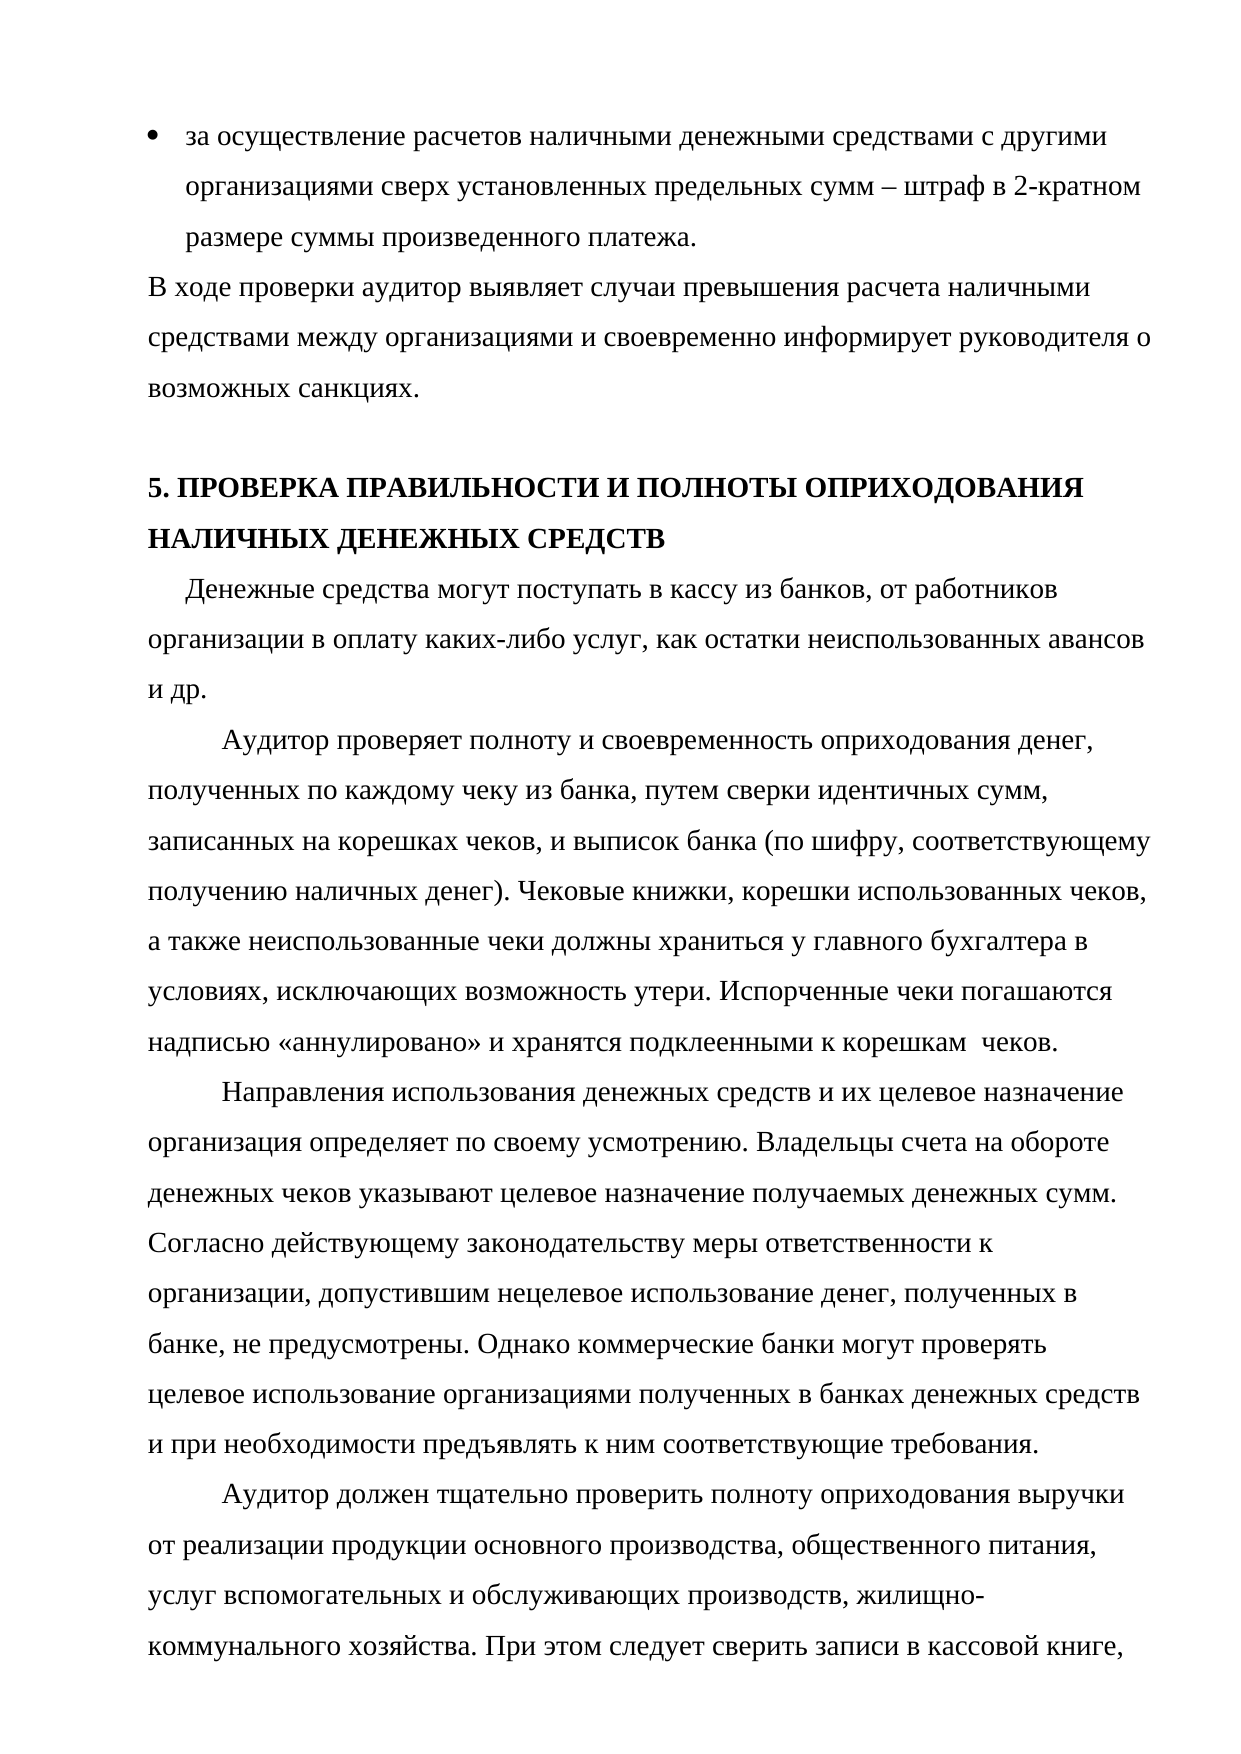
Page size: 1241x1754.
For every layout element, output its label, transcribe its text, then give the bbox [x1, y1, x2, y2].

subtitle Денежные средства могут поступать в кассу из банков, от работников [185, 571, 1152, 604]
text 5. ПРОВЕРКА ПРАВИЛЬНОСТИ И ПОЛНОТЫ ОПРИХОДОВАНИЯ НАЛИЧНЫХ ДЕНЕЖНЫХ СРЕДСТВ [148, 470, 1152, 554]
list за осуществление расчетов наличными денежными средствами с другими организациями сверх установленных предельных сумм – штраф в 2-кратном размере суммы произведенного платежа. [148, 118, 1152, 252]
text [148, 1477, 1152, 1661]
text организации в оплату каких-либо услуг, как остатки неиспользованных авансов и др. [148, 621, 1152, 705]
text Аудитор проверяет полноту и своевременность оприходования денег, полученных по каждому чеку из банка, путем сверки идентичных сумм, записанных на корешках чеков, и выписок банка (по шифру, соответствующему получению наличных денег). Чековые книжки, корешки использованных чеков, а также неиспользованные чеки должны храниться у главного бухгалтера в условиях, исключающих возможность утери. Испорченные чеки погашаются надписью «аннулировано» и хранятся подклеенными к корешкам чеков. [148, 722, 1152, 1057]
text В ходе проверки аудитор выявляет случаи превышения расчета наличными средствами между организациями и своевременно информирует руководителя о возможных санкциях. [148, 269, 1152, 403]
text Направления использования денежных средств и их целевое назначение организация определяет по своему усмотрению. Владельцы счета на обороте денежных чеков указывают целевое назначение получаемых денежных сумм. Согласно действующему законодательству меры ответственности к организации, допустившим нецелевое использование денег, полученных в банке, не предусмотрены. Однако коммерческие банки могут проверять целевое использование организациями полученных в банках денежных средств и при необходимости предъявлять к ним соответствующие требования. [148, 1074, 1152, 1460]
